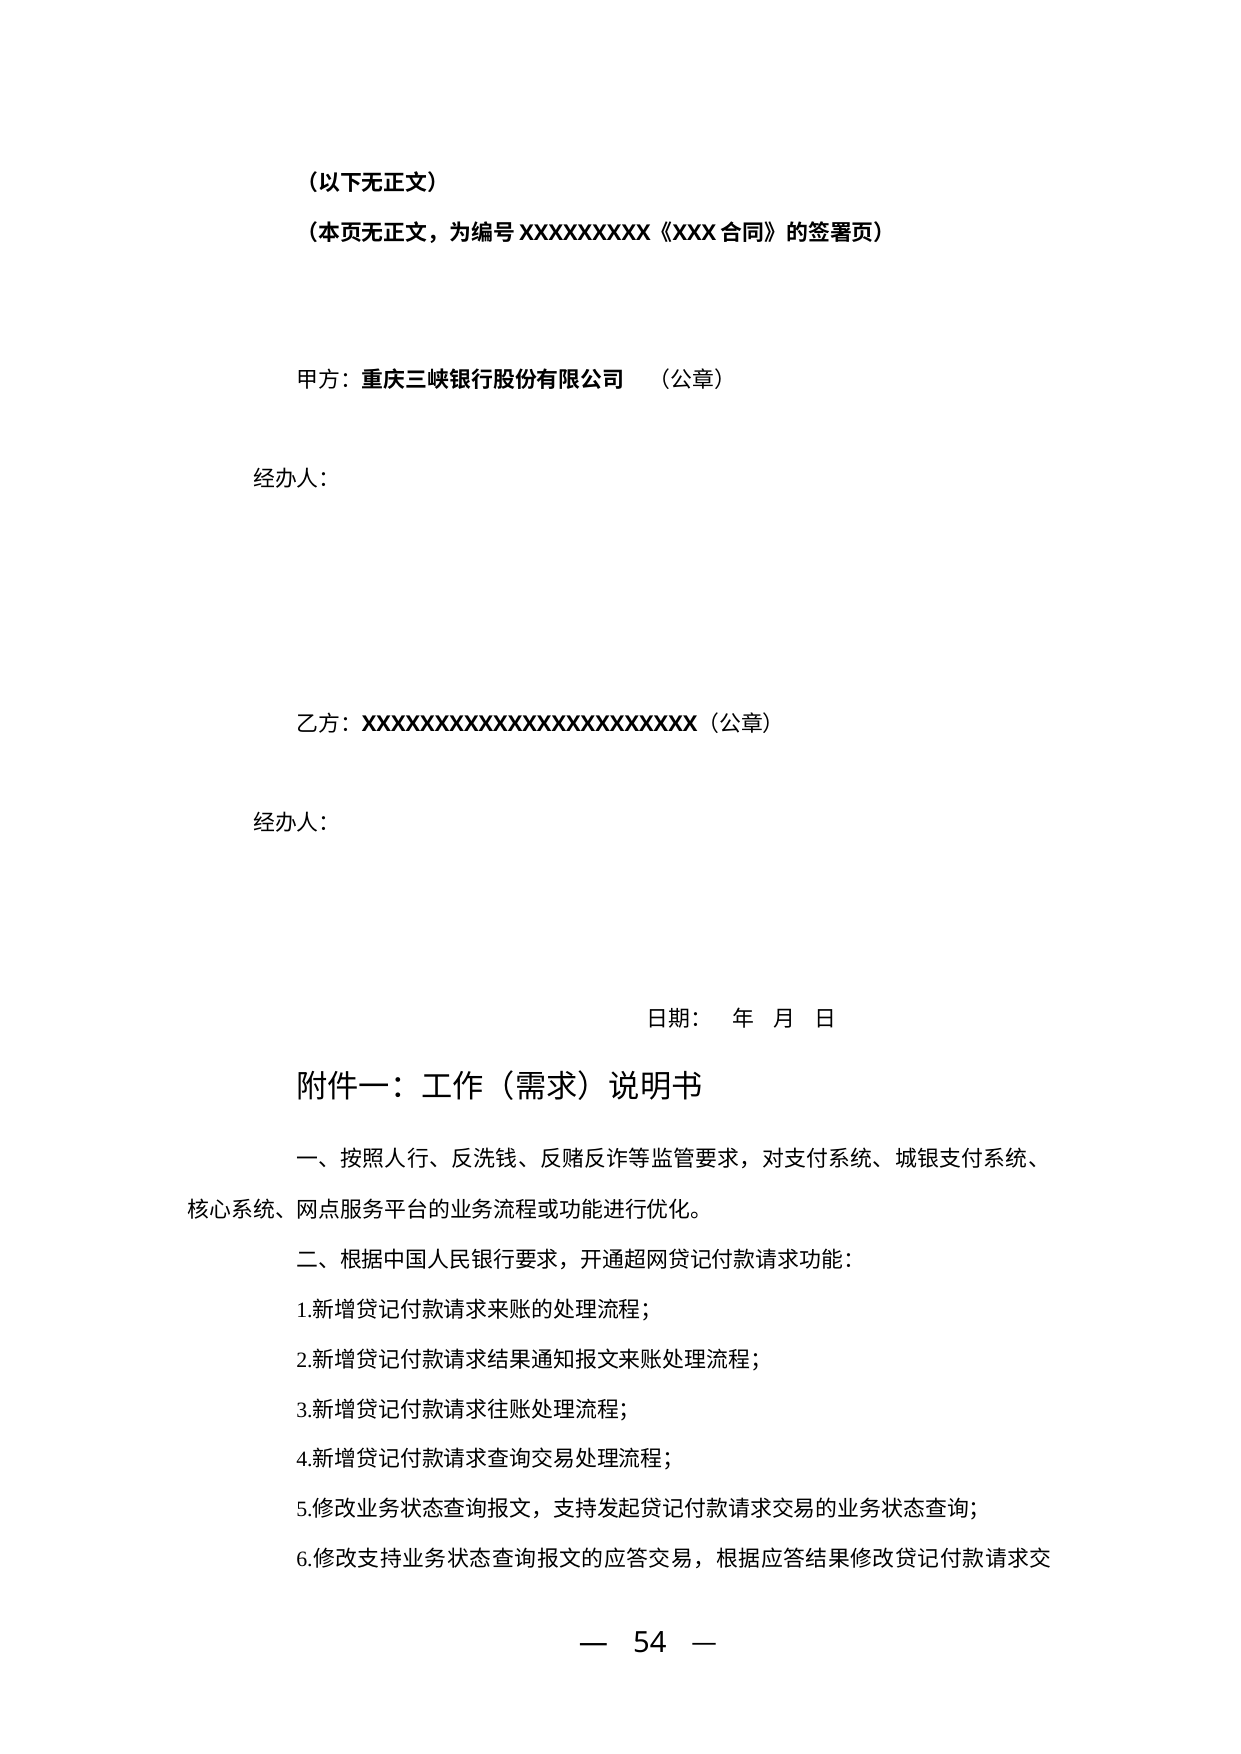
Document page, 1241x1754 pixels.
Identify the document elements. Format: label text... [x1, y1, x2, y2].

text 日期： 年 月 日 [187, 1000, 1053, 1034]
text （以下无正文） [187, 164, 1053, 198]
text 经办人： [187, 804, 1053, 838]
text 1.新增贷记付款请求来账的处理流程； [187, 1291, 1053, 1325]
text （本页无正文，为编号XXXXXXXXX《XXX合同》的签署页） [187, 214, 1053, 248]
text 乙方：XXXXXXXXXXXXXXXXXXXXXXX（公章） [187, 705, 1053, 739]
text 附件一：工作（需求）说明书 [187, 1050, 1053, 1118]
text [187, 1540, 1053, 1574]
text 3.新增贷记付款请求往账处理流程； [187, 1390, 1053, 1424]
text 4.新增贷记付款请求查询交易处理流程； [187, 1440, 1053, 1474]
text 甲方：重庆三峡银行股份有限公司 （公章） [187, 361, 1053, 395]
text 二、根据中国人民银行要求，开通超网贷记付款请求功能： [187, 1241, 1053, 1275]
text 经办人： [187, 460, 1053, 494]
text 一、按照人行、反洗钱、反赌反诈等监管要求，对支付系统、城银支付系统、核心系统、网点服务平台的业务流程或功能进行优化。 [187, 1140, 1053, 1225]
text 2.新增贷记付款请求结果通知报文来账处理流程； [187, 1341, 1053, 1374]
text 5.修改业务状态查询报文，支持发起贷记付款请求交易的业务状态查询； [187, 1490, 1053, 1524]
